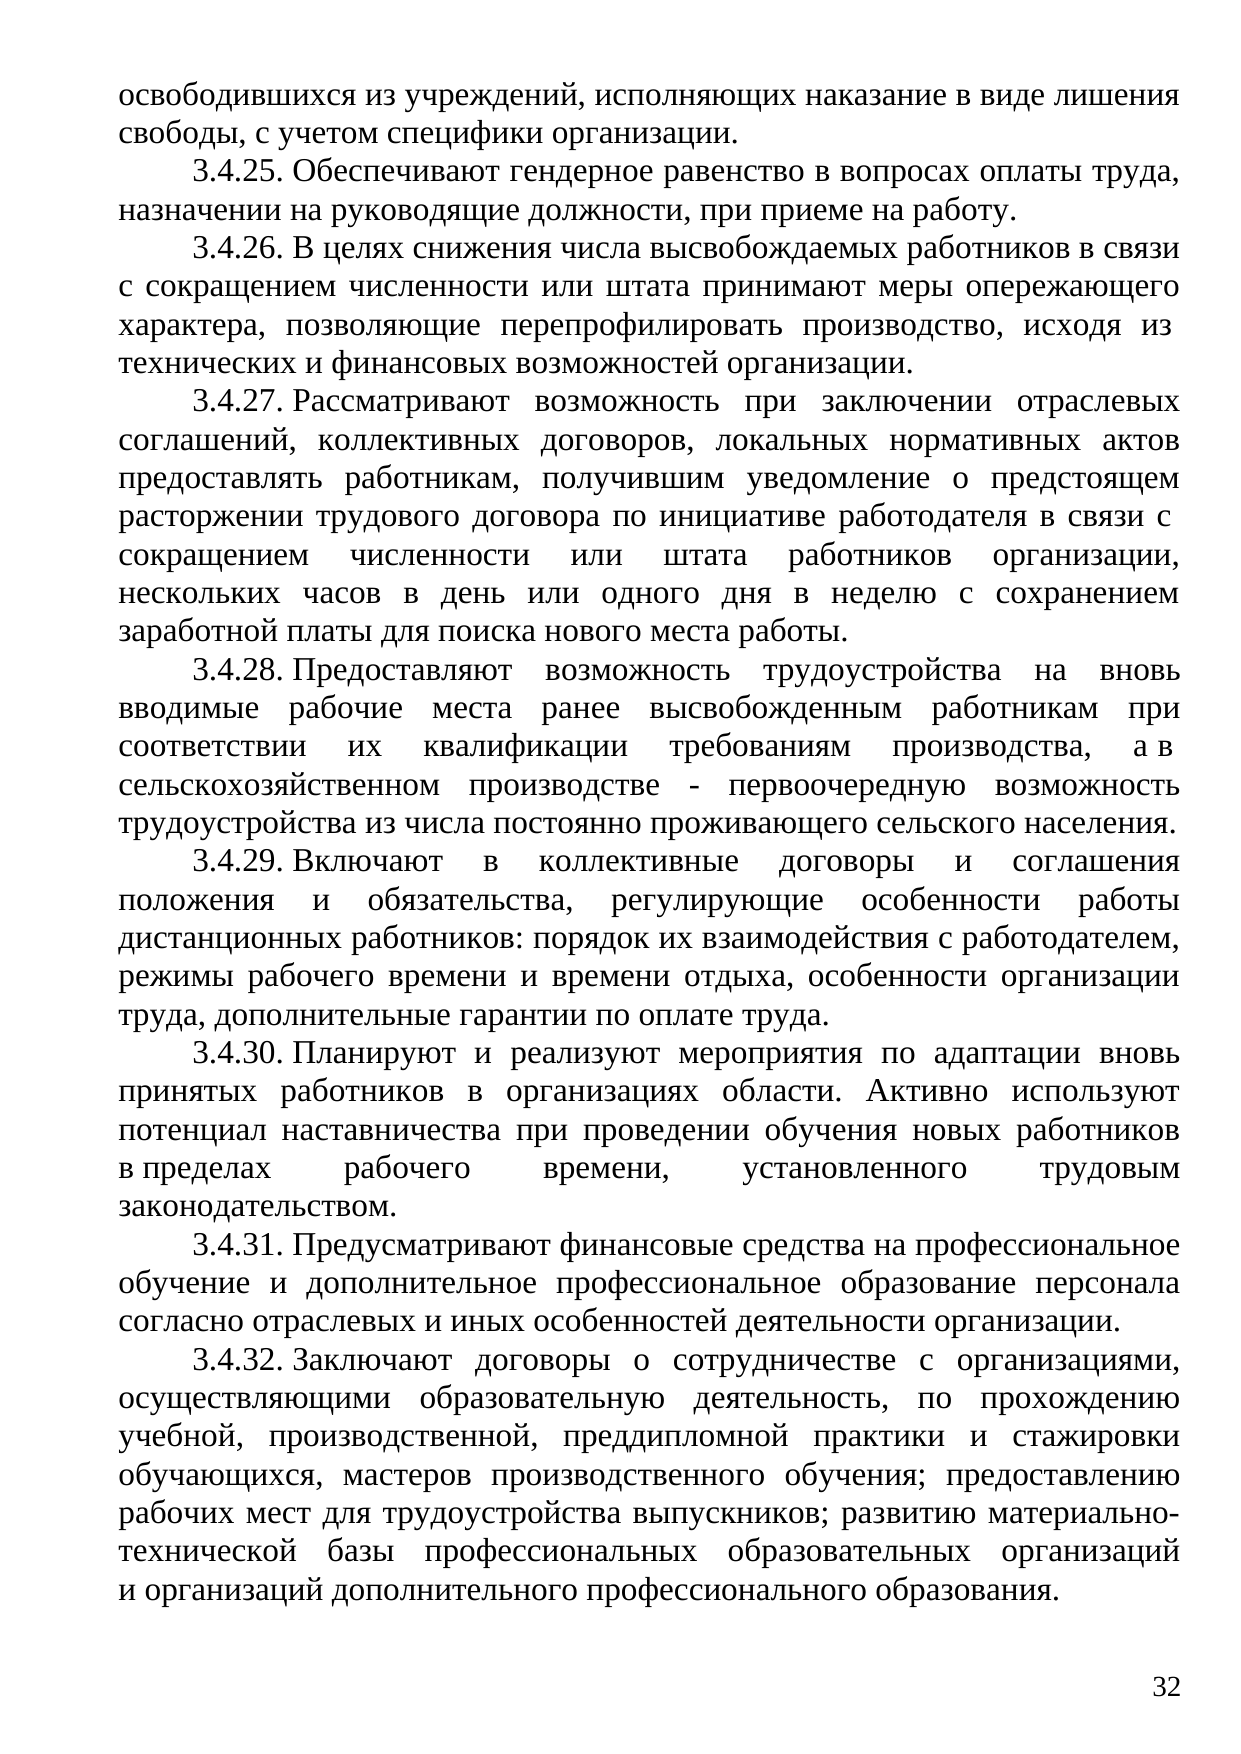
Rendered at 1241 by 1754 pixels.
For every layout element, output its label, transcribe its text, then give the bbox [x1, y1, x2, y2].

text 3.4.28. Предоставляют возможность трудоустройства на вновь вводимые рабочие места ранее высвобожденным работникам при соответствии их квалификации требованиям производства, а в сельскохозяйственном производстве - первоочередную возможность трудоустройства из числа постоянно проживающего сельского населения. [118, 649, 1181, 841]
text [118, 74, 1181, 151]
text 3.4.29. Включают в коллективные договоры и соглашения положения и обязательства, регулирующие особенности работы дистанционных работников: порядок их взаимодействия с работодателем, режимы рабочего времени и времени отдыха, особенности организации труда, дополнительные гарантии по оплате труда. [118, 841, 1181, 1032]
text 3.4.27. Рассматривают возможность при заключении отраслевых соглашений, коллективных договоров, локальных нормативных актов предоставлять работникам, получившим уведомление о предстоящем расторжении трудового договора по инициативе работодателя в связи с сокращением численности или штата работников организации, нескольких часов в день или одного дня в неделю с сохранением заработной платы для поиска нового места работы. [118, 381, 1181, 649]
text 3.4.25. Обеспечивают гендерное равенство в вопросах оплаты труда, назначении на руководящие должности, при приеме на работу. [118, 151, 1181, 227]
text 3.4.26. В целях снижения числа высвобождаемых работников в связи с сокращением численности или штата принимают меры опережающего характера, позволяющие перепрофилировать производство, исходя из технических и финансовых возможностей организации. [118, 227, 1181, 381]
text 3.4.31. Предусматривают финансовые средства на профессиональное обучение и дополнительное профессиональное образование персонала согласно отраслевых и иных особенностей деятельности организации. [118, 1224, 1181, 1339]
text 3.4.30. Планируют и реализуют мероприятия по адаптации вновь принятых работников в организациях области. Активно используют потенциал наставничества при проведении обучения новых работников в пределах рабочего времени, установленного трудовым законодательством. [118, 1032, 1181, 1224]
text 3.4.32. Заключают договоры о сотрудничестве с организациями, осуществляющими образовательную деятельность, по прохождению учебной, производственной, преддипломной практики и стажировки обучающихся, мастеров производственного обучения; предоставлению рабочих мест для трудоустройства выпускников; развитию материально-технической базы профессиональных образовательных организаций и организаций дополнительного профессионального образования. [118, 1339, 1181, 1607]
